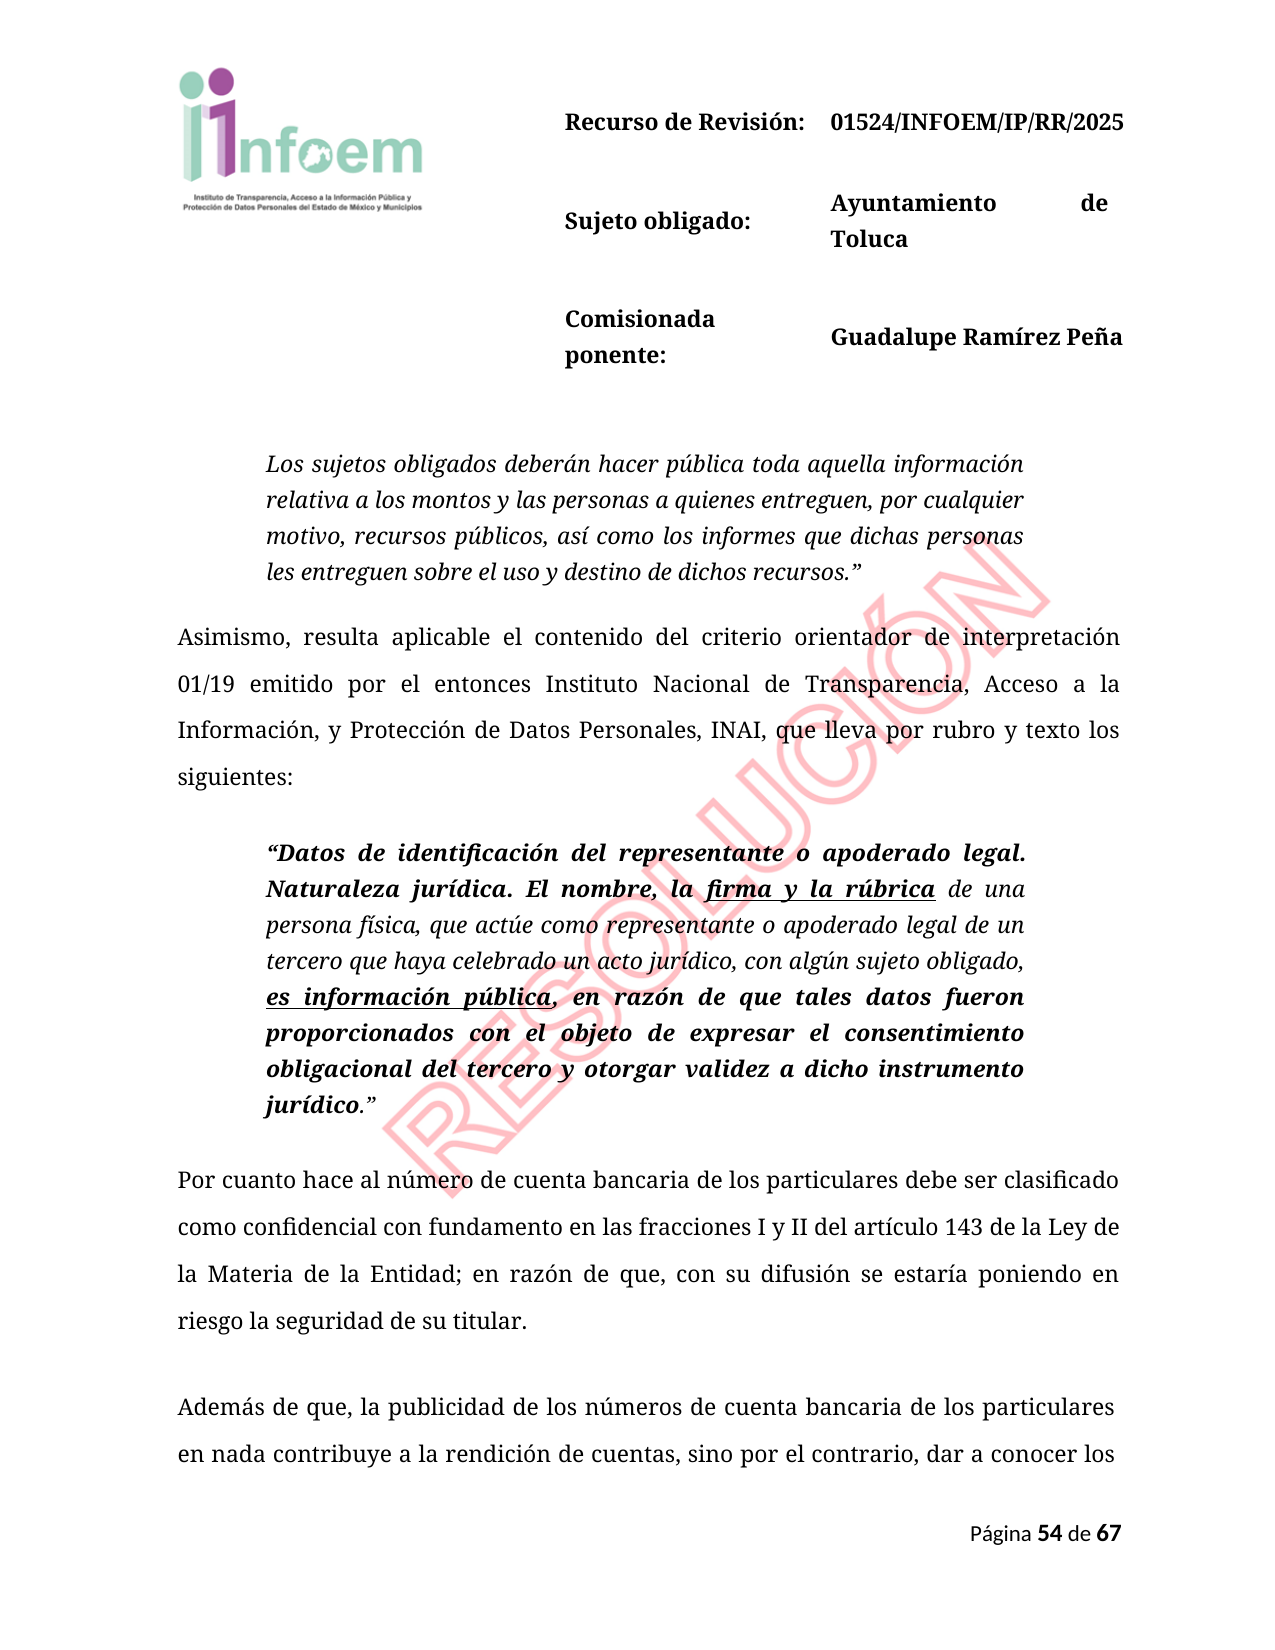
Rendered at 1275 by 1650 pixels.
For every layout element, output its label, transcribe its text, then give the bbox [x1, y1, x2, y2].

text “Datos de identificación del representante o apoderado legal. Naturaleza jurídica. El nombre, la firma y la rúbrica de una persona física, que actúe como representante o apoderado legal de un tercero que haya celebrado un acto jurídico, con algún sujeto obligado, es información pública, en razón de que tales datos fueron proporcionados con el objeto de expresar el consentimiento obligacional del tercero y otorgar validez a dicho instrumento jurídico.” [266, 837, 1028, 1120]
picture [59, 7, 1275, 1650]
text Por cuanto hace al número de cuenta bancaria de los particulares debe ser clasificado como confidencial con fundamento en las fracciones I y II del artículo 143 de la Ley de la Materia de la Entidad; en razón de que, con su difusión se estaría poniendo en riesgo la seguridad de su titular. [177, 1164, 1121, 1336]
text Los sujetos obligados deberán hacer pública toda aquella información relativa a los montos y las personas a quienes entreguen, por cualquier motivo, recursos públicos, así como los informes que dichas personas les entreguen sobre el uso y destino de dichos recursos.” [266, 448, 1027, 587]
text Asimismo, resulta aplicable el contenido del criterio orientador de interpretación 01/19 emitido por el entonces Instituto Nacional de Transparencia, Acceso a la Información, y Protección de Datos Personales, INAI, que lleva por rubro y texto los siguientes: [177, 621, 1121, 793]
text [177, 1391, 1116, 1469]
